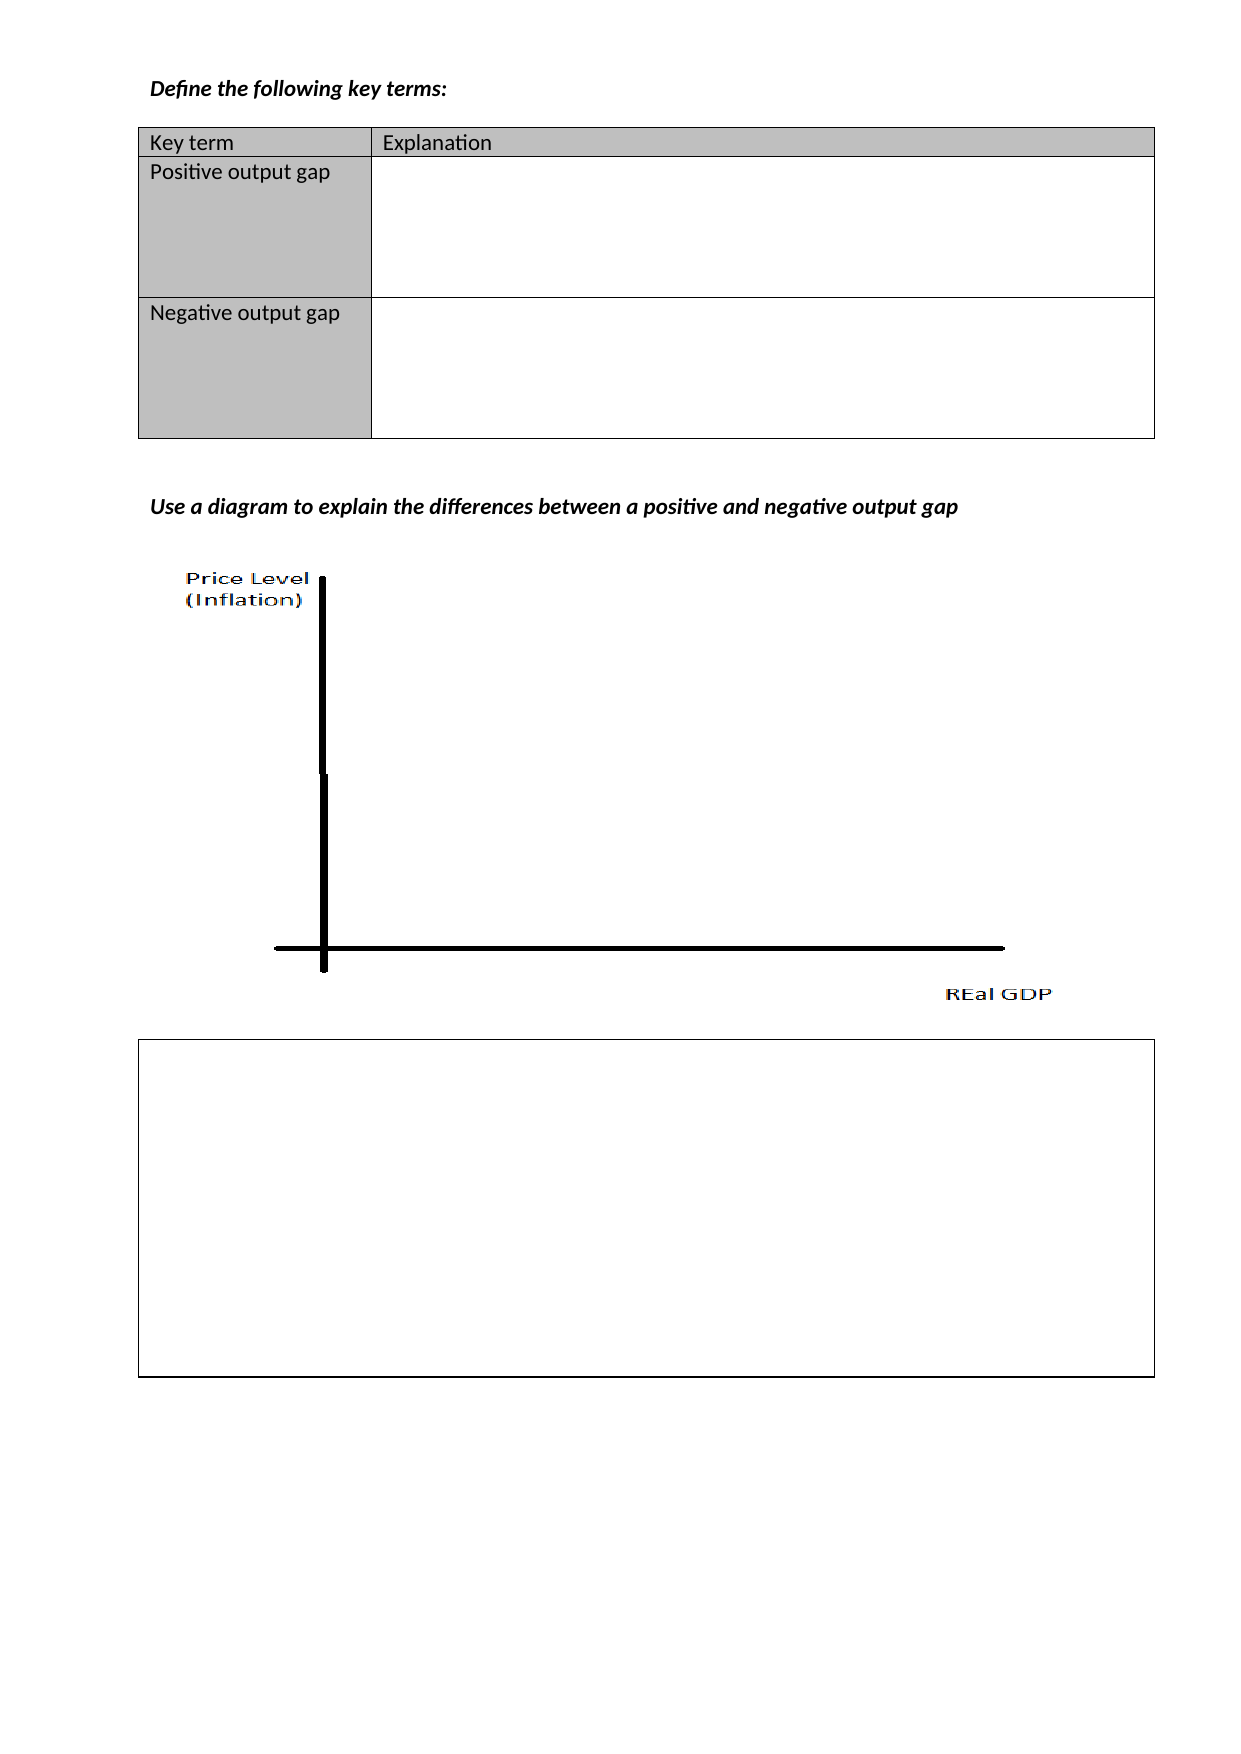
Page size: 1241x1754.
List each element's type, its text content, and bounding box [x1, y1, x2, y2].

table_header Key term [139, 128, 371, 156]
table_cell [372, 157, 1154, 297]
table_header [139, 1040, 1154, 1376]
text Use a diagram to explain the differences between a positive and negative output gap [150, 492, 1090, 520]
table_cell Negative output gap [139, 298, 371, 438]
table_cell [372, 298, 1154, 438]
table_header Explanation [372, 128, 1154, 156]
picture [150, 545, 1089, 1014]
table_cell Positive output gap [139, 157, 371, 297]
text Define the following key terms: [150, 74, 1090, 102]
